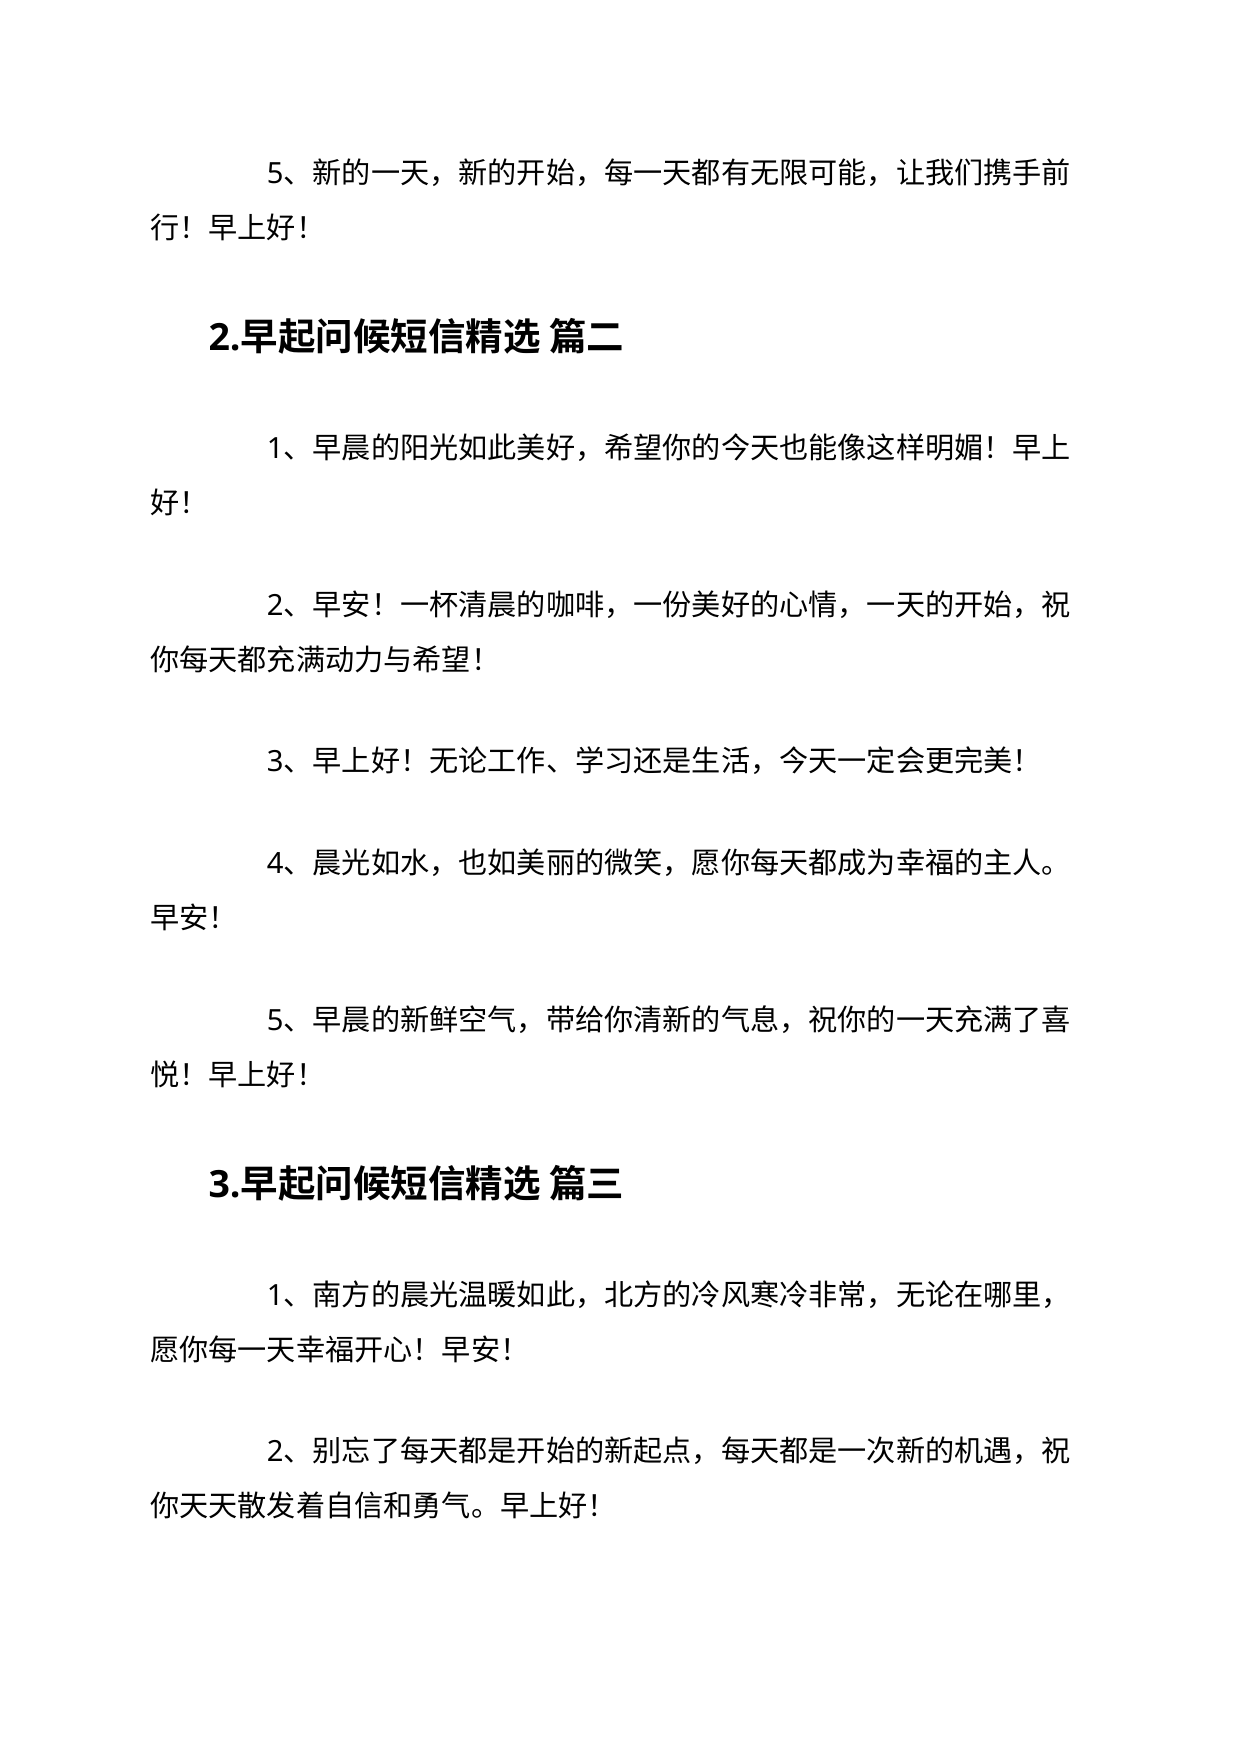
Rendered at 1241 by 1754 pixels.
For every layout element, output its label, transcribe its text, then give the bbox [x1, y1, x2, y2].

text 4、晨光如水，也如美丽的微笑，愿你每天都成为幸福的主人。早安！ [150, 840, 1090, 937]
text 1、早晨的阳光如此美好，希望你的今天也能像这样明媚！早上好！ [150, 424, 1090, 522]
text 1、南方的晨光温暖如此，北方的冷风寒冷非常，无论在哪里，愿你每一天幸福开心！早安！ [150, 1271, 1090, 1368]
text 2、早安！一杯清晨的咖啡，一份美好的心情，一天的开始，祝你每天都充满动力与希望！ [150, 581, 1090, 678]
text 3、早上好！无论工作、学习还是生活，今天一定会更完美！ [150, 738, 1090, 780]
text 2.早起问候短信精选 篇二 [150, 307, 1090, 361]
text 3.早起问候短信精选 篇三 [150, 1153, 1090, 1208]
text 5、早晨的新鲜空气，带给你清新的气息，祝你的一天充满了喜悦！早上好！ [150, 997, 1090, 1094]
text 5、新的一天，新的开始，每一天都有无限可能，让我们携手前行！早上好！ [150, 150, 1090, 247]
text 2、别忘了每天都是开始的新起点，每天都是一次新的机遇，祝你天天散发着自信和勇气。早上好！ [150, 1428, 1090, 1525]
